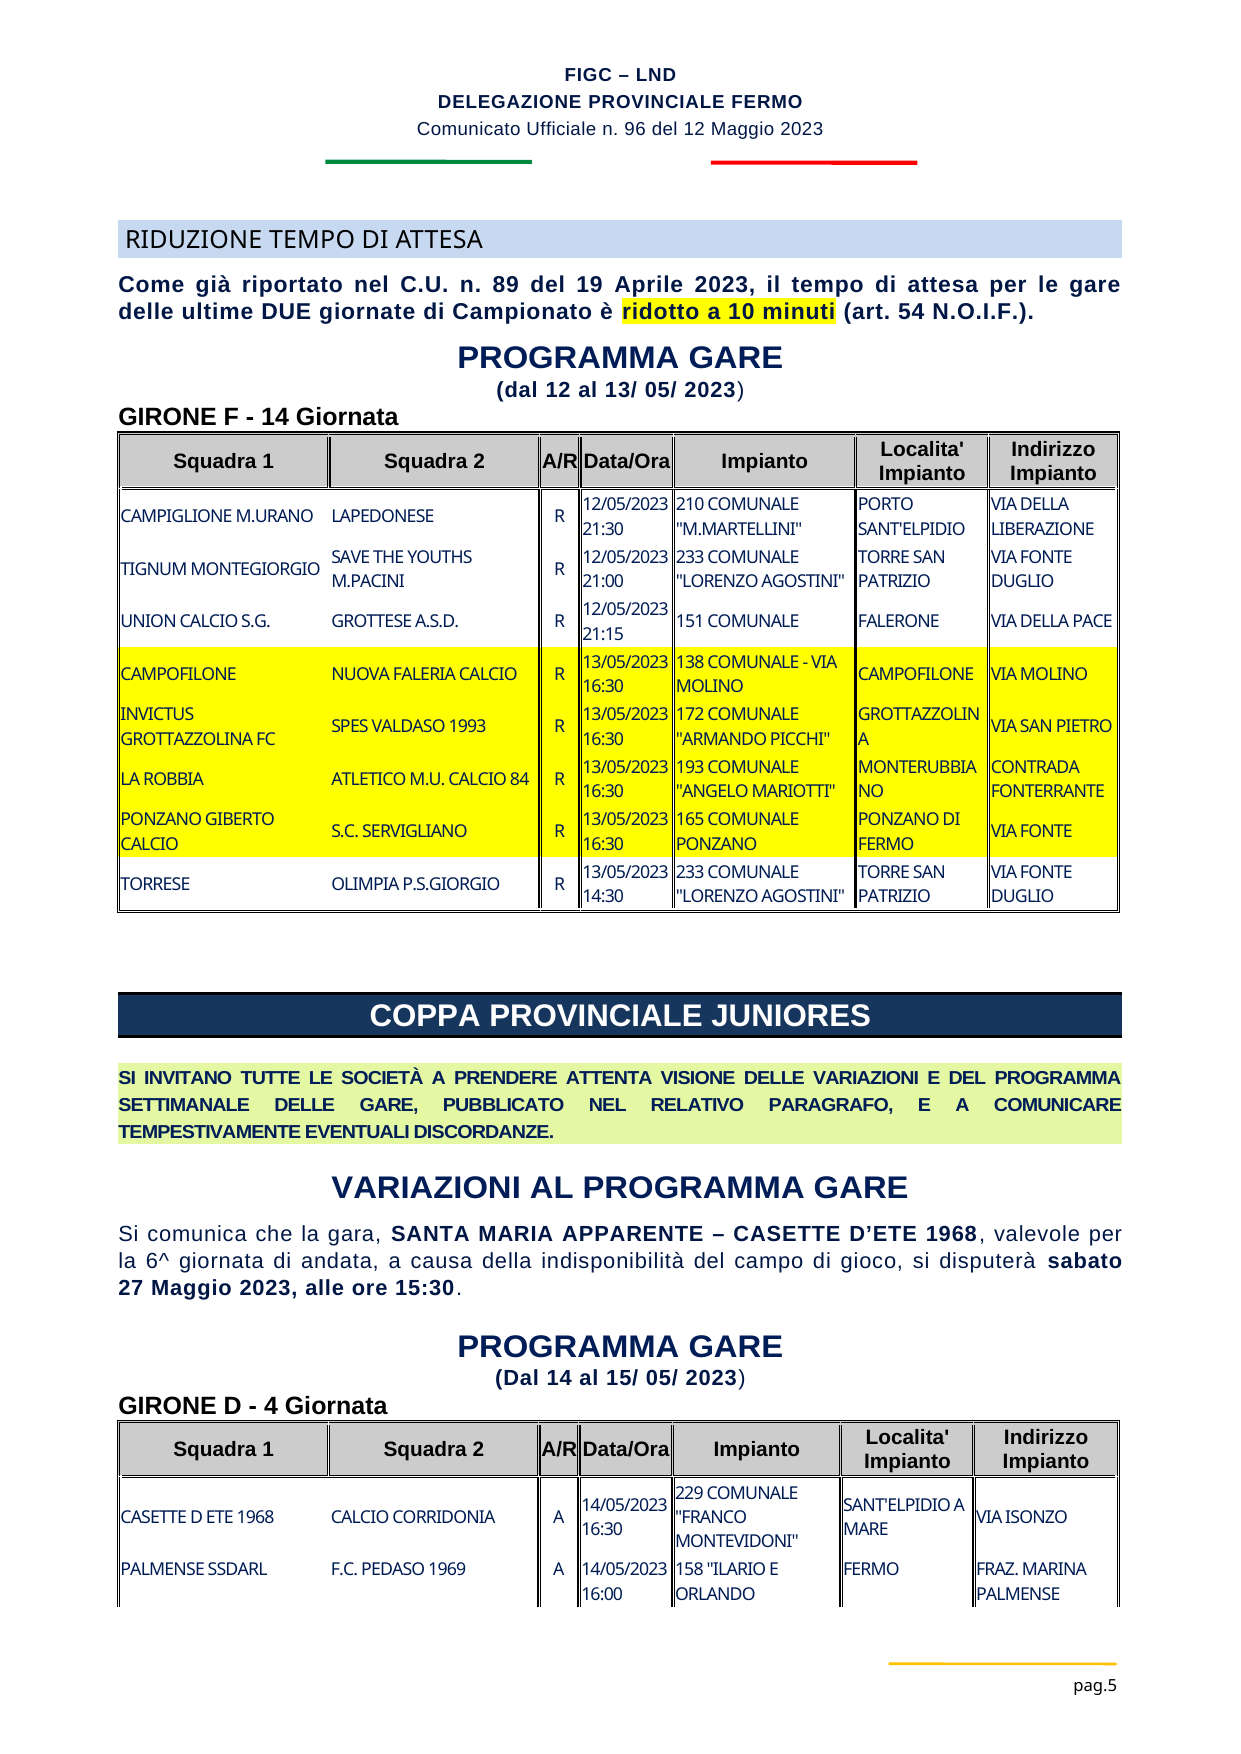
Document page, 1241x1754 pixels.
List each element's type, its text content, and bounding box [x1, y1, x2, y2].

table_cell NUOVA FALERIA CALCIO [329, 647, 538, 700]
table_cell GROTTAZZOLINA [857, 700, 987, 752]
table_cell SANT'ELPIDIO A MARE [843, 1478, 972, 1555]
table_cell VIA FONTE [990, 805, 1117, 857]
table_cell 12/05/2023 21:30 [582, 490, 672, 542]
text (dal 12 al 13/ 05/ 2023) [118, 375, 1122, 402]
table_cell R [542, 542, 578, 595]
table_cell PONZANO GIBERTO CALCIO [120, 805, 329, 857]
table_header Squadra 2 [329, 435, 540, 486]
table_header Data/Ora [580, 435, 673, 486]
table_cell LAPEDONESE [329, 490, 538, 542]
text RIDUZIONE TEMPO DI ATTESA [118, 220, 1122, 257]
table_cell PONZANO DI FERMO [857, 805, 987, 857]
table_cell R [542, 805, 578, 857]
table_cell 13/05/2023 16:30 [582, 647, 672, 700]
table_cell R [542, 595, 578, 647]
table_cell A [541, 1478, 577, 1555]
table_cell 12/05/2023 21:15 [582, 595, 672, 647]
table_cell FALERONE [857, 595, 987, 647]
table_cell VIA FONTE DUGLIO [990, 542, 1117, 595]
table_cell R [540, 857, 580, 910]
table_header Squadra 2 [329, 1421, 539, 1475]
table_cell TORRE SAN PATRIZIO [857, 542, 987, 595]
table_cell 12/05/2023 21:00 [582, 542, 672, 595]
table_cell VIA ISONZO [974, 1475, 1118, 1555]
table_cell R [542, 490, 578, 542]
table_cell TORRESE [120, 857, 329, 910]
table_cell LA ROBBIA [120, 752, 329, 805]
table_cell FERMO [843, 1555, 972, 1607]
text (Dal 14 al 15/ 05/ 2023) [118, 1364, 1122, 1391]
table_header A/R [540, 433, 580, 486]
table_cell VIA SAN PIETRO [990, 700, 1117, 752]
table_header Impianto [674, 435, 856, 486]
table_cell SPES VALDASO 1993 [329, 700, 538, 752]
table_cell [976, 1555, 1117, 1607]
text GIRONE D - 4 Giornata [118, 1391, 1122, 1419]
table_cell 151 COMUNALE [675, 595, 854, 647]
table_cell PALMENSE SSDARL [120, 1555, 328, 1607]
table_cell 210 COMUNALE "M.MARTELLINI" [675, 490, 854, 542]
table_cell 138 COMUNALE - VIA MOLINO [675, 647, 854, 700]
table_cell UNION CALCIO S.G. [120, 595, 329, 647]
table_cell GROTTESE A.S.D. [329, 595, 538, 647]
table_header Indirizzo Impianto [989, 435, 1117, 486]
table_cell F.C. PEDASO 1969 [329, 1555, 537, 1607]
table_header A/R [539, 1421, 579, 1475]
table_header Localita' Impianto [856, 435, 988, 486]
table_cell 193 COMUNALE "ANGELO MARIOTTI" [675, 752, 854, 805]
table_cell 233 COMUNALE "LORENZO AGOSTINI" [674, 857, 856, 910]
table_cell 14/05/2023 16:00 [581, 1555, 671, 1607]
text PROGRAMMA GARE [118, 1328, 1122, 1364]
table_cell SAVE THE YOUTHS M.PACINI [329, 542, 538, 595]
table_header Impianto [673, 1423, 841, 1475]
table_cell PORTO SANT'ELPIDIO [857, 490, 987, 542]
table_cell VIA MOLINO [990, 647, 1117, 700]
table_cell CASETTE D ETE 1968 [118, 1475, 328, 1555]
table_cell A [541, 1555, 577, 1607]
table_cell 233 COMUNALE "LORENZO AGOSTINI" [675, 542, 854, 595]
table_cell S.C. SERVIGLIANO [329, 805, 538, 857]
table_cell 172 COMUNALE "ARMANDO PICCHI" [675, 700, 854, 752]
table_cell VIA FONTE DUGLIO [989, 857, 1117, 910]
table_cell TORRE SAN PATRIZIO [856, 857, 988, 910]
table_cell R [542, 752, 578, 805]
table_header Indirizzo Impianto [974, 1423, 1117, 1475]
table_cell MONTERUBBIANO [857, 752, 987, 805]
table_header Squadra 1 [120, 1423, 328, 1475]
table_cell 13/05/2023 14:30 [580, 857, 673, 910]
table_cell INVICTUS GROTTAZZOLINA FC [120, 700, 329, 752]
table_cell R [542, 700, 578, 752]
text Si comunica che la gara, SANTA MARIA APPARENTE – CASETTE D’ETE 1968, valevole per la 6^ giornata di andata, a causa della indisponibilità del campo di gioco, si disputerà sabato 27 Maggio 2023, alle ore 15:30. [118, 1219, 1122, 1301]
table_cell TIGNUM MONTEGIORGIO [120, 542, 329, 595]
table_cell 13/05/2023 16:30 [582, 752, 672, 805]
table_cell CONTRADA FONTERRANTE [990, 752, 1117, 805]
table_cell VIA DELLA PACE [990, 595, 1117, 647]
text GIRONE F - 14 Giornata [118, 402, 1122, 431]
table_cell CALCIO CORRIDONIA [329, 1478, 537, 1555]
table_cell CAMPOFILONE [120, 647, 329, 700]
table_cell CAMPOFILONE [857, 647, 987, 700]
table_cell 13/05/2023 16:30 [582, 700, 672, 752]
table_cell 13/05/2023 16:30 [582, 805, 672, 857]
table_cell R [542, 647, 578, 700]
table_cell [675, 1555, 839, 1607]
table_cell 14/05/2023 16:30 [581, 1478, 671, 1555]
table_cell 229 COMUNALE "FRANCO MONTEVIDONI" [675, 1478, 839, 1555]
table_header Data/Ora [579, 1423, 673, 1475]
table_cell CAMPIGLIONE M.URANO [120, 486, 329, 542]
text VARIAZIONI AL PROGRAMMA GARE [118, 1169, 1122, 1205]
table_cell ATLETICO M.U. CALCIO 84 [329, 752, 538, 805]
table_cell VIA DELLA LIBERAZIONE [990, 486, 1117, 542]
text PROGRAMMA GARE [118, 339, 1122, 375]
table_cell 165 COMUNALE PONZANO [675, 805, 854, 857]
text SI INVITANO TUTTE LE SOCIETÀ A PRENDERE ATTENTA VISIONE DELLE VARIAZIONI E DEL PROGRAMMA SETTIMANALE DELLE GARE, PUBBLICATO NEL RELATIVO PARAGRAFO, E A COMUNICARE TEMPESTIVAMENTE EVENTUALI DISCORDANZE. [118, 1063, 1122, 1144]
table_header Localita' Impianto [841, 1423, 974, 1475]
table_cell OLIMPIA P.S.GIORGIO [329, 857, 540, 910]
text COPPA PROVINCIALE JUNIORES [118, 995, 1122, 1035]
table_header Squadra 1 [120, 433, 329, 486]
text Come già riportato nel C.U. n. 89 del 19 Aprile 2023, il tempo di attesa per le gare delle ultime DUE giornate di Campionato è ridotto a 10 minuti (art. 54 N.O.I.F.). [118, 271, 1122, 325]
